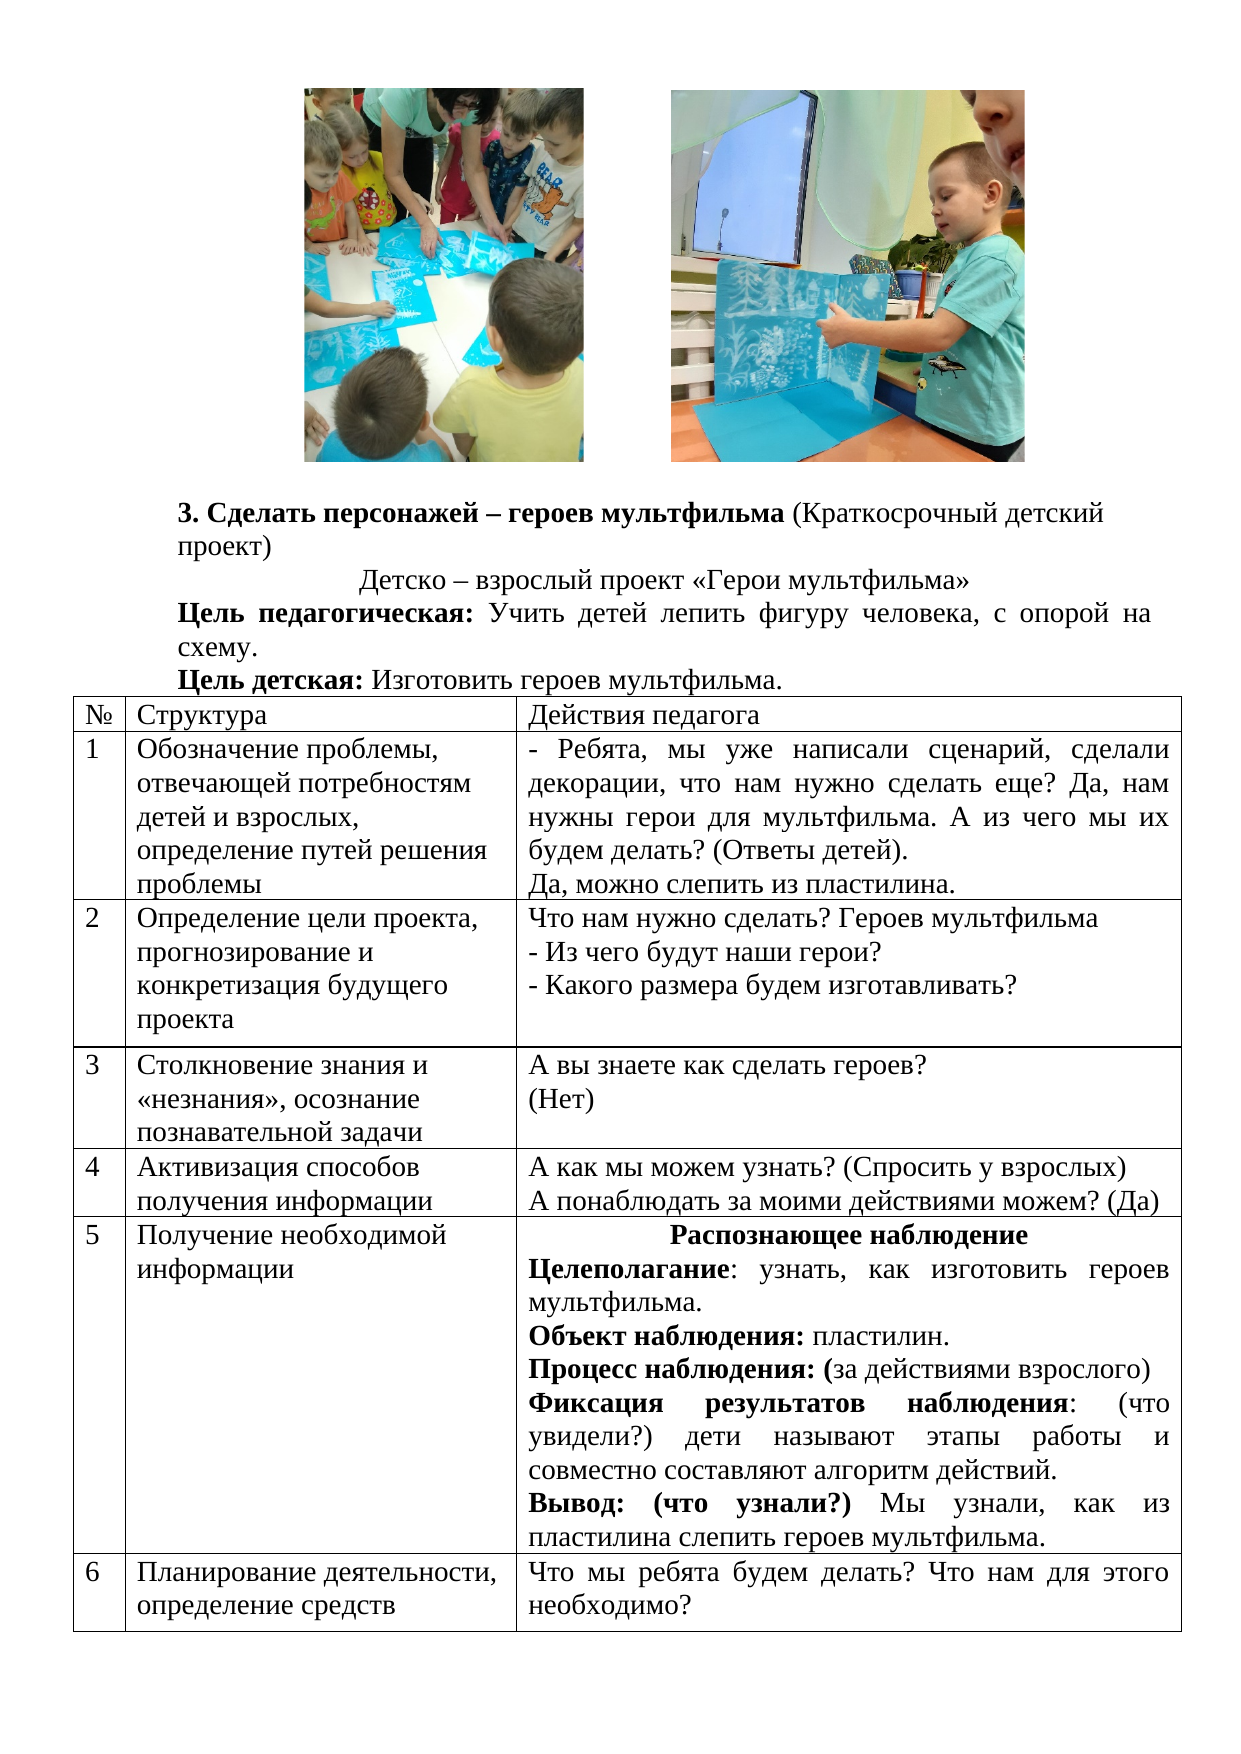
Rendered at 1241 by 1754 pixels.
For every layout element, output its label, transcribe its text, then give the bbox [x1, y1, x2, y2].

table_cell 4 [74, 1149, 125, 1216]
table_header № [74, 697, 125, 731]
table_cell 5 [74, 1217, 125, 1553]
table_cell Столкновение знания и «незнания», осознание познавательной задачи [126, 1048, 516, 1148]
picture [304, 88, 584, 462]
text Цель детская: Изготовить героев мультфильма. [177, 662, 1152, 696]
text Детско – взрослый проект «Герои мультфильма» [177, 562, 1152, 595]
table_cell Определение цели проекта, прогнозирование и конкретизация будущего проекта [126, 900, 516, 1046]
table_cell 3 [74, 1048, 125, 1148]
table_cell Активизация способов получения информации [126, 1149, 516, 1216]
text Цель педагогическая: Учить детей лепить фигуру человека, с опорой на схему. [177, 595, 1152, 662]
table_cell Получение необходимой информации [126, 1217, 516, 1553]
table_cell 2 [74, 900, 125, 1046]
table_cell 1 [74, 732, 125, 899]
table_cell А вы знаете как сделать героев? (Нет) [517, 1048, 1181, 1148]
table_cell Распознающее наблюдение Целеполагание: узнать, как изготовить героев мультфильма. Объект наблюдения: пластилин. Процесс наблюдения: (за действиями взрослого) Фиксация результатов наблюдения: (что увидели?) дети называют этапы работы и совместно составляют алгоритм действий. Вывод: (что узнали?) Мы узнали, как из пластилина слепить героев мультфильма. [517, 1217, 1181, 1553]
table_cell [126, 1554, 516, 1631]
table_header Структура [126, 697, 516, 731]
table_header Действия педагога [517, 697, 1181, 731]
table_cell - Ребята, мы уже написали сценарий, сделали декорации, что нам нужно сделать еще? Да, нам нужны герои для мультфильма. А из чего мы их будем делать? (Ответы детей). Да, можно слепить из пластилина. [908, 732, 1181, 899]
table_cell А как мы можем узнать? (Спросить у взрослых) А понаблюдать за моими действиями можем? (Да) [517, 1149, 1181, 1216]
table_cell Что нам нужно сделать? Героев мультфильма - Из чего будут наши герои? - Какого размера будем изготавливать? [517, 900, 1181, 1046]
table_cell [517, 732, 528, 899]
table_cell Обозначение проблемы, отвечающей потребностям детей и взрослых, определение путей решения проблемы [126, 732, 516, 899]
text 3. Сделать персонажей – героев мультфильма (Краткосрочный детский проект) [177, 495, 1152, 562]
picture [671, 90, 1025, 462]
table_cell Что мы ребята будем делать? Что нам для этого необходимо? Какие материалы вам необходимы для работы? Пластилин, стека, дощечка, схема. [517, 1554, 1181, 1631]
table_cell 6 [74, 1554, 125, 1631]
